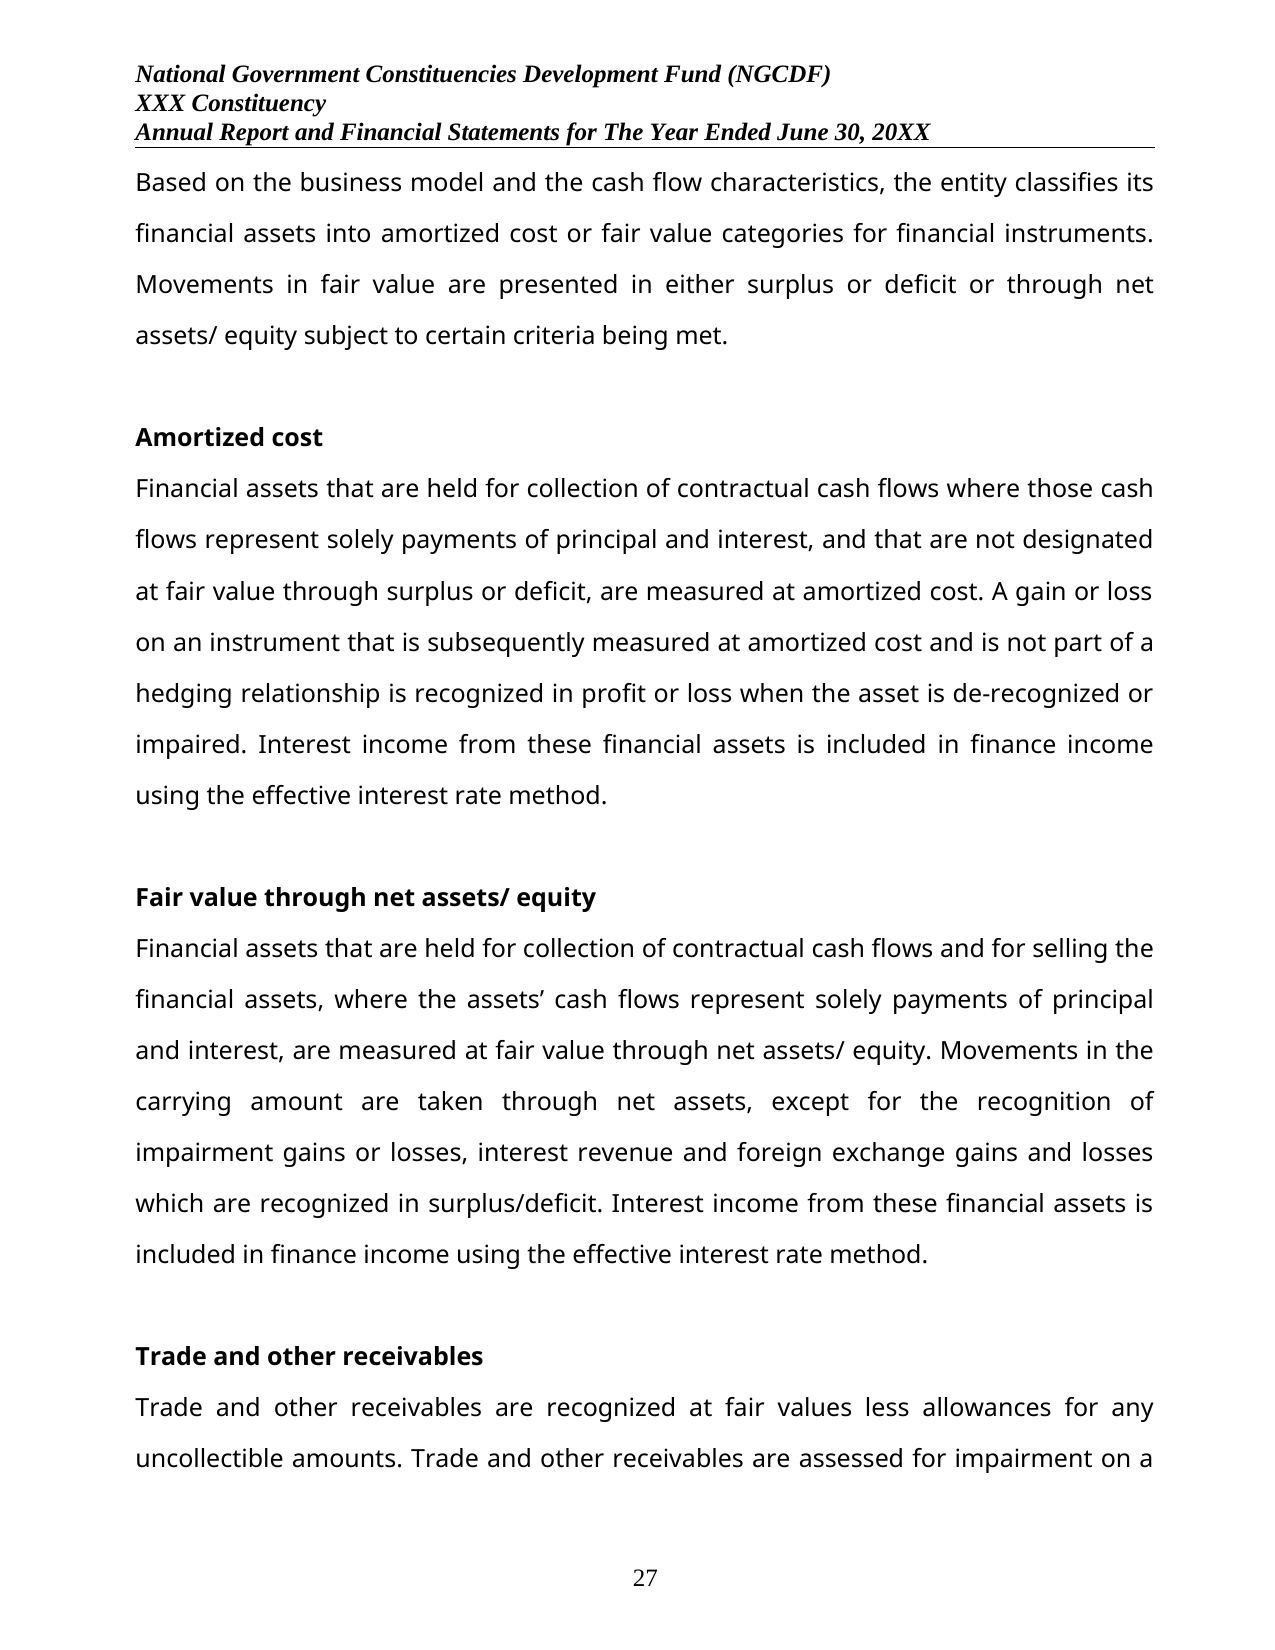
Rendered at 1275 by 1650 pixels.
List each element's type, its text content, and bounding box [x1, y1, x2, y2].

text Financial assets that are held for collection of contractual cash flows where those cash flows represent solely payments of principal and interest, and that are not designated at fair value through surplus or deficit, are measured at amortized cost. A gain or loss on an instrument that is subsequently measured at amortized cost and is not part of a hedging relationship is recognized in profit or loss when the asset is de-recognized or impaired. Interest income from these financial assets is included in finance income using the effective interest rate method. [135, 471, 1155, 811]
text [135, 1390, 1155, 1475]
text Based on the business model and the cash flow characteristics, the entity classifies its financial assets into amortized cost or fair value categories for financial instruments. Movements in fair value are presented in either surplus or deficit or through net assets/ equity subject to certain criteria being met. [135, 165, 1155, 352]
text Amortized cost [135, 420, 1155, 454]
text Trade and other receivables [135, 1339, 1155, 1373]
text Fair value through net assets/ equity [135, 879, 1155, 913]
text Financial assets that are held for collection of contractual cash flows and for selling the financial assets, where the assets’ cash flows represent solely payments of principal and interest, are measured at fair value through net assets/ equity. Movements in the carrying amount are taken through net assets, except for the recognition of impairment gains or losses, interest revenue and foreign exchange gains and losses which are recognized in surplus/deficit. Interest income from these financial assets is included in finance income using the effective interest rate method. [135, 930, 1155, 1271]
